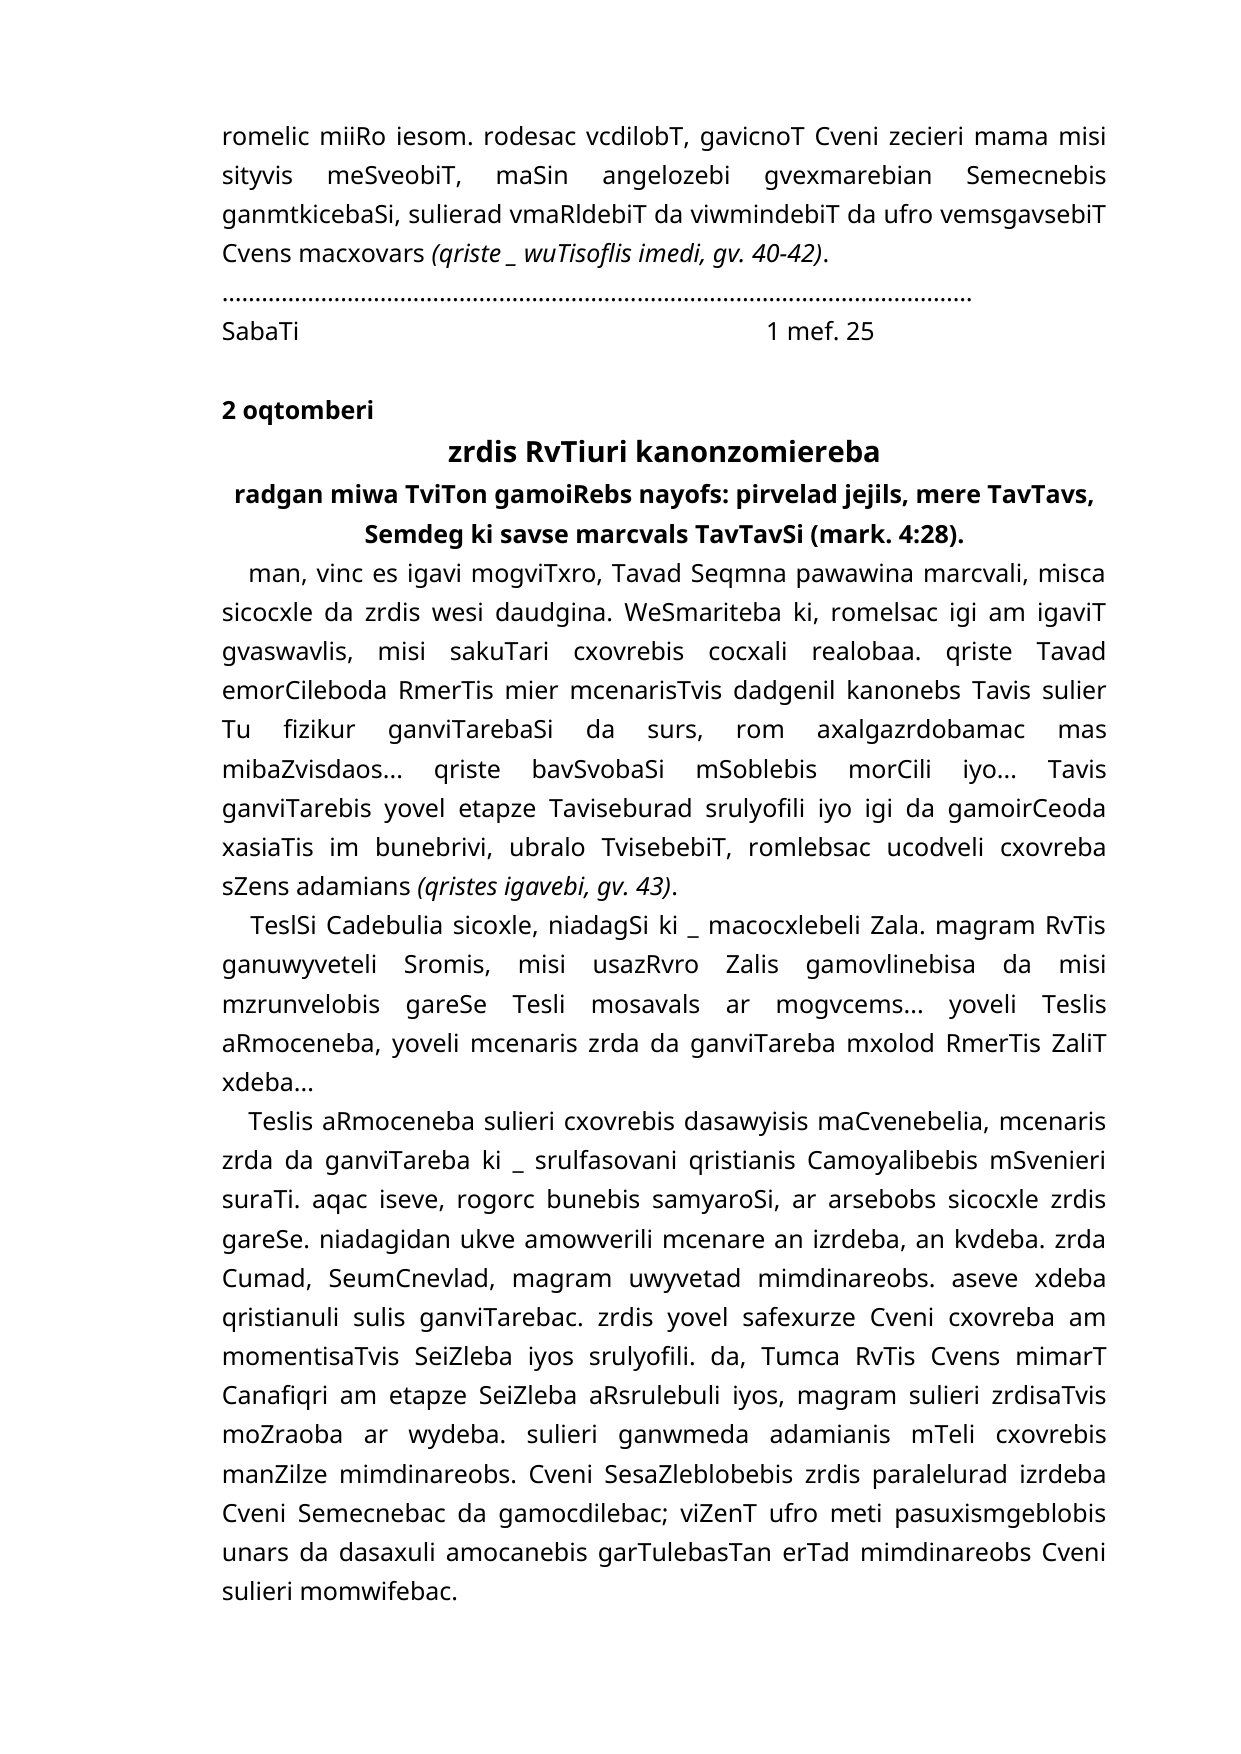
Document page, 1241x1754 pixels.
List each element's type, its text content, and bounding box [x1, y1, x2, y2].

text …………………………………………………………………………………………………… [222, 275, 1107, 309]
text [222, 118, 1107, 270]
text man, vinc es igavi mogviTxro, Tavad Seqmna pawawina marcvali, misca sicocxle da zrdis wesi daudgina. WeSmariteba ki, romelsac igi am igaviT gvaswavlis, misi sakuTari cxovrebis cocxali realobaa. qriste Tavad emorCileboda RmerTis mier mcenarisTvis dadgenil kanonebs Tavis sulier Tu fizikur ganviTarebaSi da surs, rom axalgazrdobamac mas mibaZvisdaos... qriste bavSvobaSi mSoblebis morCili iyo... Tavis ganviTarebis yovel etapze Taviseburad srulyofili iyo igi da gamoirCeoda xasiaTis im bunebrivi, ubralo TvisebebiT, romlebsac ucodveli cxovreba sZens adamians (qristes igavebi, gv. 43). [222, 555, 1107, 903]
text TeslSi Cadebulia sicoxle, niadagSi ki _ macocxlebeli Zala. magram RvTis ganuwyveteli Sromis, misi usazRvro Zalis gamovlinebisa da misi mzrunvelobis gareSe Tesli mosavals ar mogvcems... yoveli Teslis aRmoceneba, yoveli mcenaris zrda da ganviTareba mxolod RmerTis ZaliT xdeba... [222, 908, 1107, 1099]
text radgan miwa TviTon gamoiRebs nayofs: pirvelad jejils, mere TavTavs, Semdeg ki savse marcvals TavTavSi (mark. 4:28). [222, 477, 1107, 550]
text Teslis aRmoceneba sulieri cxovrebis dasawyisis maCvenebelia, mcenaris zrda da ganviTareba ki _ srulfasovani qristianis Camoyalibebis mSvenieri suraTi. aqac iseve, rogorc bunebis samyaroSi, ar arsebobs sicocxle zrdis gareSe. niadagidan ukve amowverili mcenare an izrdeba, an kvdeba. zrda Cumad, SeumCnevlad, magram uwyvetad mimdinareobs. aseve xdeba qristianuli sulis ganviTarebac. zrdis yovel safexurze Cveni cxovreba am momentisaTvis SeiZleba iyos srulyofili. da, Tumca RvTis Cvens mimarT Canafiqri am etapze SeiZleba aRsrulebuli iyos, magram sulieri zrdisaTvis moZraoba ar wydeba. sulieri ganwmeda adamianis mTeli cxovrebis manZilze mimdinareobs. Cveni SesaZleblobebis zrdis paralelurad izrdeba Cveni Semecnebac da gamocdilebac; viZenT ufro meti pasuxismgeblobis unars da dasaxuli amocanebis garTulebasTan erTad mimdinareobs Cveni sulieri momwifebac. [222, 1104, 1107, 1608]
text 2 oqtomberi [222, 392, 1107, 426]
text zrdis RvTiuri kanonzomiereba [222, 431, 1107, 471]
text SabaTi 1 mef. 25 [222, 314, 1107, 348]
